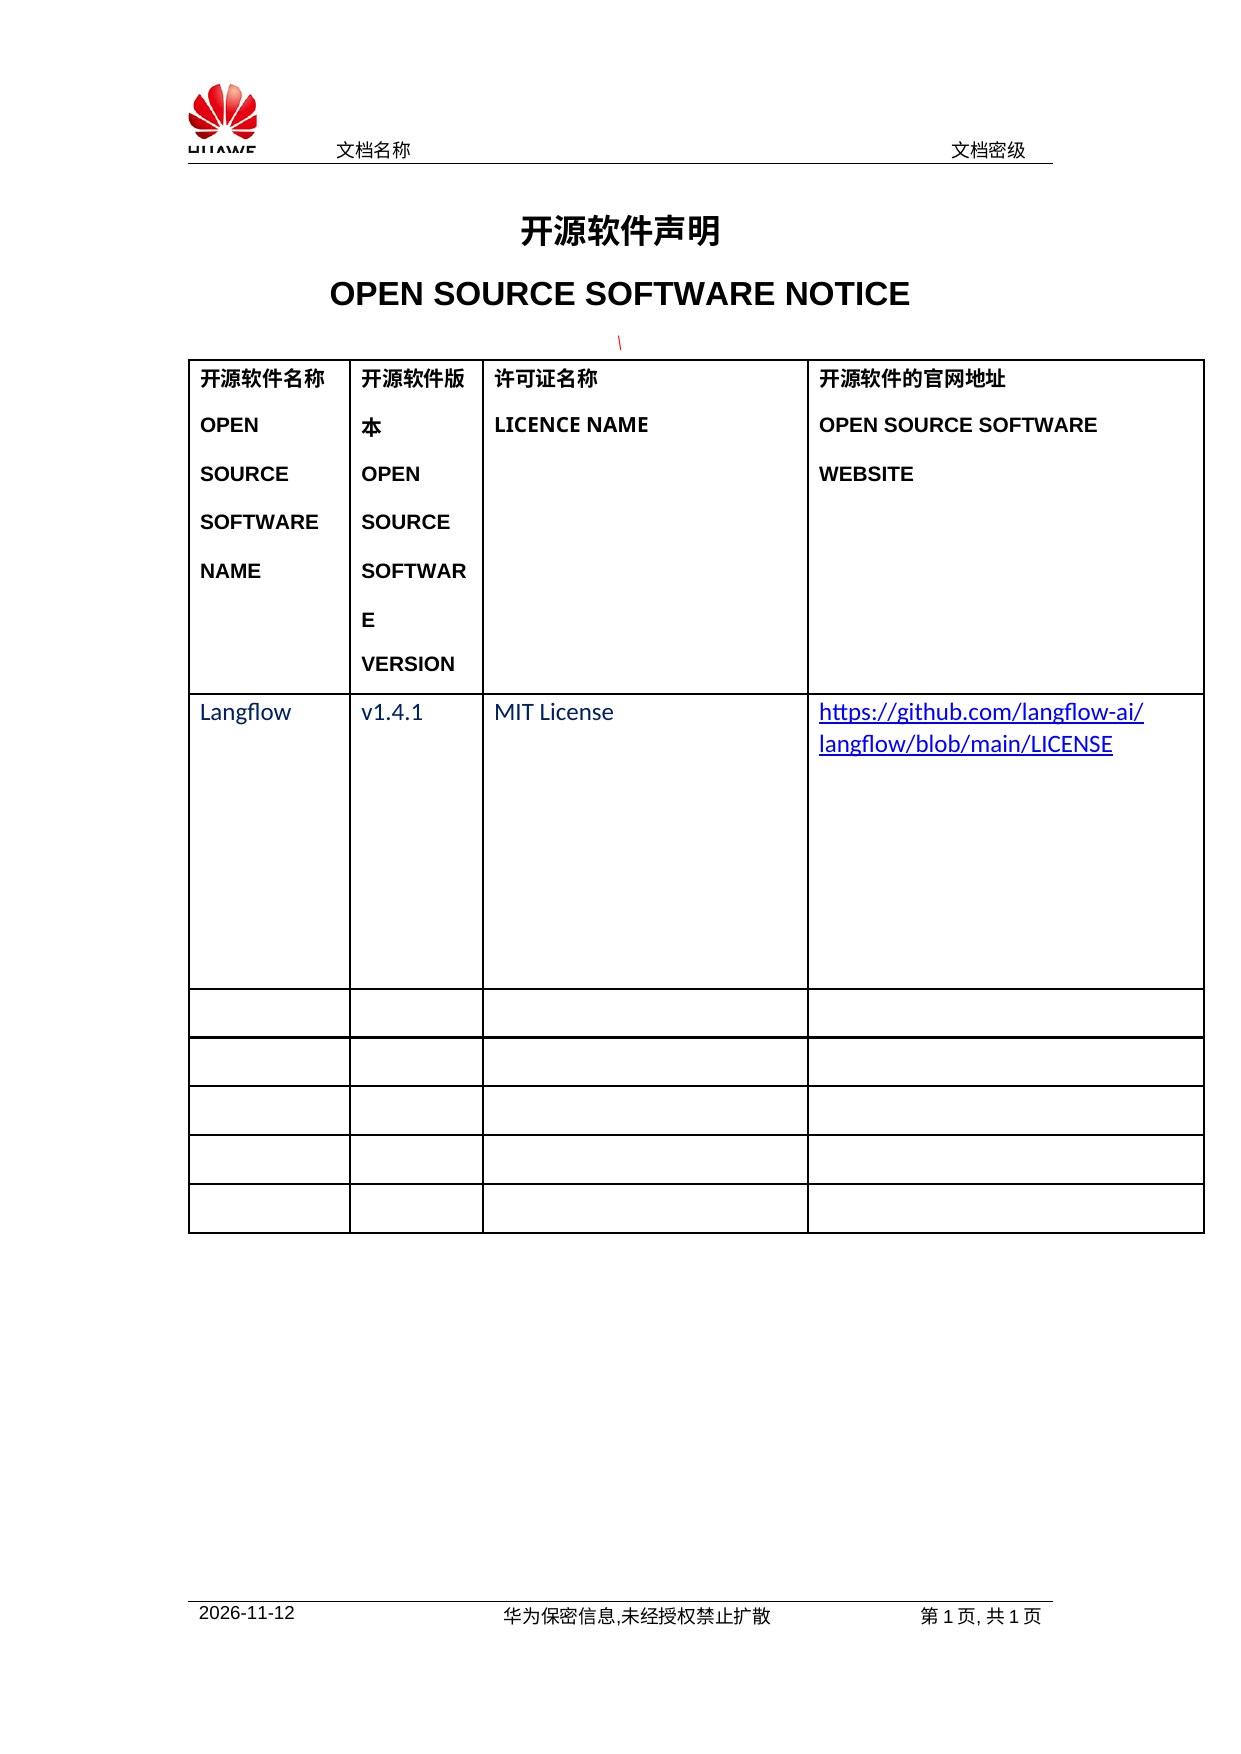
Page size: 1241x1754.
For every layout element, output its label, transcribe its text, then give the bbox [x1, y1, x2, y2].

table_cell [351, 1039, 482, 1085]
table_header 开源软件名称 OPEN SOURCE SOFTWARE NAME [190, 361, 349, 693]
table_cell [190, 990, 349, 1036]
picture [188, 84, 257, 153]
table_cell [190, 1185, 349, 1232]
table_cell [190, 1039, 349, 1085]
table_cell [351, 1087, 482, 1134]
text 开源软件声明 [187, 196, 1053, 261]
table_cell [809, 990, 1203, 1036]
table_cell [484, 990, 807, 1036]
table_cell [809, 1039, 1203, 1085]
table_cell [484, 1136, 807, 1183]
table_cell Langflow [190, 695, 349, 987]
table_cell [809, 1136, 1203, 1183]
table_header 开源软件版本 OPEN SOURCE SOFTWARE VERSION [351, 361, 482, 693]
table_header 开源软件的官网地址 OPEN SOURCE SOFTWARE WEBSITE [809, 361, 1203, 693]
table_cell [809, 1185, 1203, 1232]
table_cell [190, 1136, 349, 1183]
table_cell [190, 1087, 349, 1134]
table_cell [351, 990, 482, 1036]
table_cell [484, 1039, 807, 1085]
table_cell [351, 1136, 482, 1183]
table_cell [484, 1087, 807, 1134]
table_cell https://github.com/langflow-ai/langflow/blob/main/LICENSE [809, 695, 1203, 987]
text \ [187, 326, 1053, 359]
table_header 许可证名称 LICENCE NAME [484, 361, 807, 693]
text OPEN SOURCE SOFTWARE NOTICE [187, 261, 1053, 326]
table_cell v1.4.1 [351, 695, 482, 987]
table_cell [351, 1185, 482, 1232]
table_cell [484, 1185, 807, 1232]
table_cell [809, 1087, 1203, 1134]
table_cell MIT License [484, 695, 807, 987]
